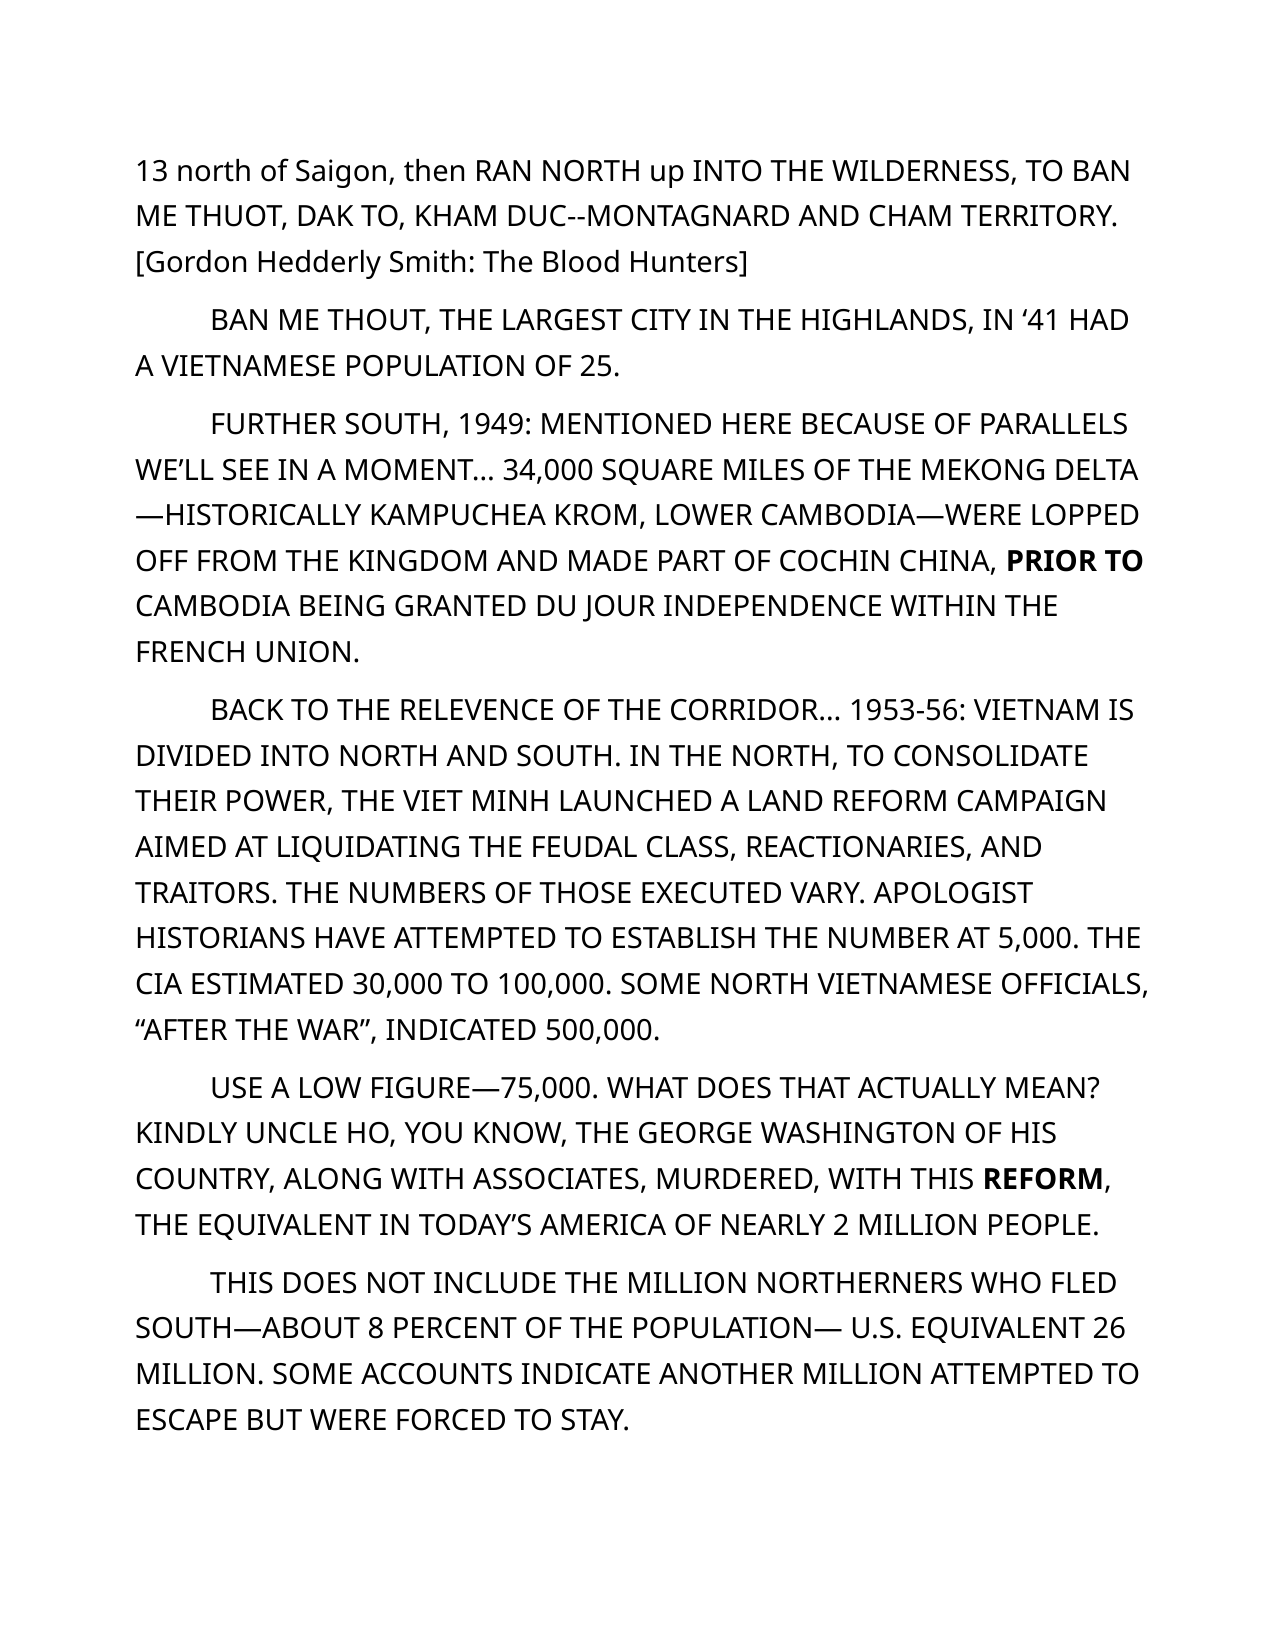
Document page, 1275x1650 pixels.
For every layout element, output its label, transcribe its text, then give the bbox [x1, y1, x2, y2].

text FURTHER SOUTH, 1949: MENTIONED HERE BECAUSE OF PARALLELS WE’LL SEE IN A MOMENT… 34,000 SQUARE MILES OF THE MEKONG DELTA—HISTORICALLY KAMPUCHEA KROM, LOWER CAMBODIA—WERE LOPPED OFF FROM THE KINGDOM AND MADE PART OF COCHIN CHINA, PRIOR TO CAMBODIA BEING GRANTED DU JOUR INDEPENDENCE WITHIN THE FRENCH UNION. [135, 403, 1155, 671]
text BACK TO THE RELEVENCE OF THE CORRIDOR… 1953-56: VIETNAM IS DIVIDED INTO NORTH AND SOUTH. IN THE NORTH, TO CONSOLIDATE THEIR POWER, THE VIET MINH LAUNCHED A LAND REFORM CAMPAIGN AIMED AT LIQUIDATING THE FEUDAL CLASS, REACTIONARIES, AND TRAITORS. THE NUMBERS OF THOSE EXECUTED VARY. APOLOGIST HISTORIANS HAVE ATTEMPTED TO ESTABLISH THE NUMBER AT 5,000. THE CIA ESTIMATED 30,000 TO 100,000. SOME NORTH VIETNAMESE OFFICIALS, “AFTER THE WAR”, INDICATED 500,000. [135, 689, 1155, 1048]
text THIS DOES NOT INCLUDE THE MILLION NORTHERNERS WHO FLED SOUTH—ABOUT 8 PERCENT OF THE POPULATION— U.S. EQUIVALENT 26 MILLION. SOME ACCOUNTS INDICATE ANOTHER MILLION ATTEMPTED TO ESCAPE BUT WERE FORCED TO STAY. [135, 1262, 1155, 1438]
text USE A LOW FIGURE—75,000. WHAT DOES THAT ACTUALLY MEAN? KINDLY UNCLE HO, YOU KNOW, THE GEORGE WASHINGTON OF HIS COUNTRY, ALONG WITH ASSOCIATES, MURDERED, WITH THIS REFORM, THE EQUIVALENT IN TODAY’S AMERICA OF NEARLY 2 MILLION PEOPLE. [135, 1067, 1155, 1243]
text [135, 150, 1155, 281]
text BAN ME THOUT, THE LARGEST CITY IN THE HIGHLANDS, IN ‘41 HAD A VIETNAMESE POPULATION OF 25. [135, 299, 1155, 385]
